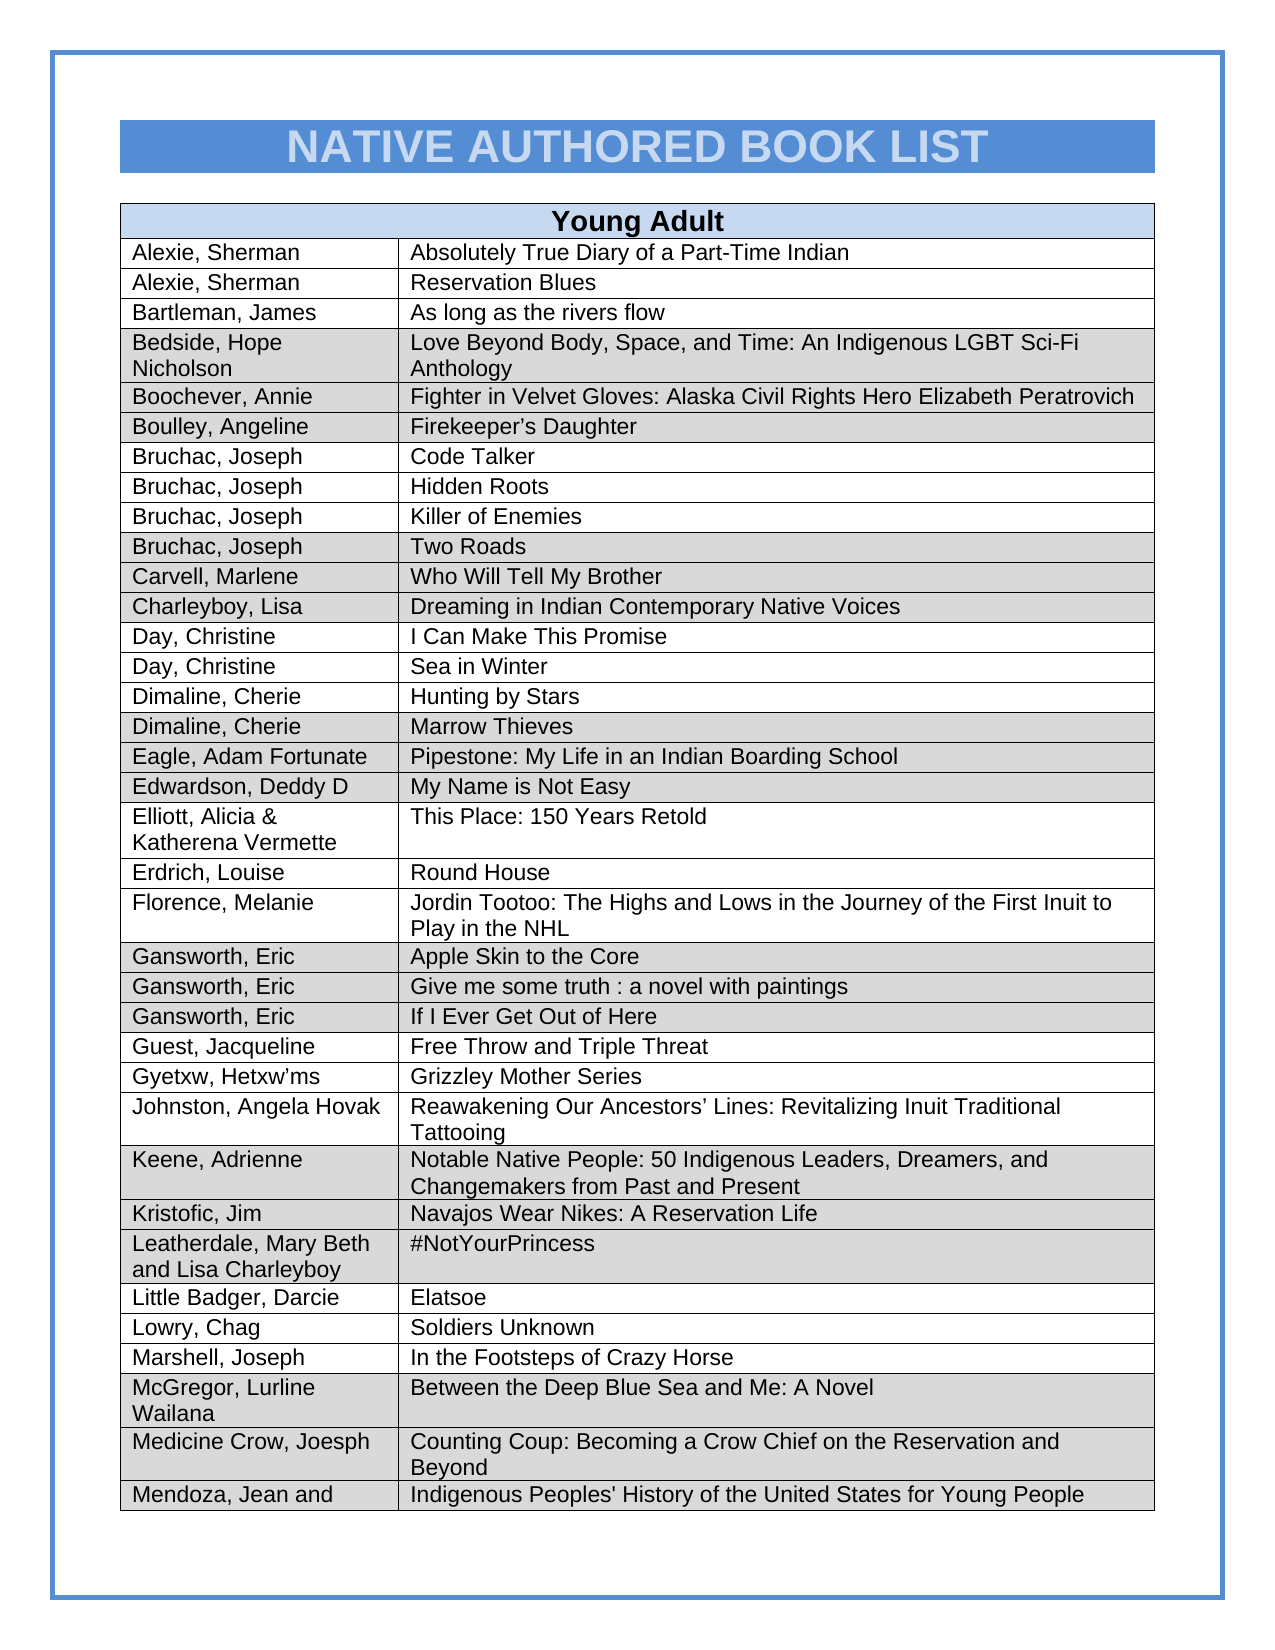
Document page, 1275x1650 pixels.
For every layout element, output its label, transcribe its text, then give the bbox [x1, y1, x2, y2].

table_cell In the Footsteps of Crazy Horse [399, 1344, 1154, 1373]
table_cell Dreaming in Indian Contemporary Native Voices [399, 593, 1154, 622]
table_cell Absolutely True Diary of a Part-Time Indian [399, 239, 1154, 268]
table_cell Bruchac, Joseph [121, 533, 398, 562]
table_cell Edwardson, Deddy D [121, 773, 398, 802]
table_cell Round House [399, 859, 1154, 888]
table_cell Guest, Jacqueline [121, 1033, 398, 1062]
table_cell Apple Skin to the Core [399, 943, 1154, 972]
table_cell Bruchac, Joseph [121, 473, 398, 502]
table_cell Notable Native People: 50 Indigenous Leaders, Dreamers, and Changemakers from Past and Present [399, 1146, 1154, 1199]
table_cell Dimaline, Cherie [121, 713, 398, 742]
table_cell Grizzley Mother Series [399, 1063, 1154, 1092]
table_cell My Name is Not Easy [399, 773, 1154, 802]
table_cell Sea in Winter [399, 653, 1154, 682]
table_cell Gansworth, Eric [121, 973, 398, 1002]
table_cell Gansworth, Eric [121, 1003, 398, 1032]
table_cell Two Roads [399, 533, 1154, 562]
table_cell Keene, Adrienne [121, 1146, 398, 1199]
table_cell Love Beyond Body, Space, and Time: An Indigenous LGBT Sci-Fi Anthology [399, 329, 1154, 382]
table_cell If I Ever Get Out of Here [399, 1003, 1154, 1032]
table_cell Firekeeper’s Daughter [399, 413, 1154, 442]
table_cell Johnston, Angela Hovak [121, 1093, 398, 1145]
table_cell Who Will Tell My Brother [399, 563, 1154, 592]
table_cell Gansworth, Eric [121, 943, 398, 972]
table_cell This Place: 150 Years Retold [399, 803, 1154, 858]
table_cell #NotYourPrincess [399, 1230, 1154, 1283]
table_cell Killer of Enemies [399, 503, 1154, 532]
table_header Young Adult [121, 204, 1154, 238]
table_cell Navajos Wear Nikes: A Reservation Life [399, 1200, 1154, 1229]
table_cell Jordin Tootoo: The Highs and Lows in the Journey of the First Inuit to Play in the NHL [399, 889, 1154, 942]
table_cell Day, Christine [121, 653, 398, 682]
table_cell Hunting by Stars [399, 683, 1154, 712]
table_cell Elliott, Alicia & Katherena Vermette [121, 803, 398, 858]
table_cell Medicine Crow, Joesph [121, 1428, 398, 1480]
table_cell Bruchac, Joseph [121, 503, 398, 532]
table_cell Charleyboy, Lisa [121, 593, 398, 622]
table_cell McGregor, Lurline Wailana [121, 1374, 398, 1427]
table_cell Boulley, Angeline [121, 413, 398, 442]
table_cell Marrow Thieves [399, 713, 1154, 742]
table_cell Elatsoe [399, 1284, 1154, 1313]
table_cell Bartleman, James [121, 299, 398, 328]
table_cell Florence, Melanie [121, 889, 398, 942]
table_cell Day, Christine [121, 623, 398, 652]
table_cell Marshell, Joseph [121, 1344, 398, 1373]
table_cell Hidden Roots [399, 473, 1154, 502]
table_cell Bedside, Hope Nicholson [121, 329, 398, 382]
table_cell Kristofic, Jim [121, 1200, 398, 1229]
table_cell Pipestone: My Life in an Indian Boarding School [399, 743, 1154, 772]
table_cell Counting Coup: Becoming a Crow Chief on the Reservation and Beyond [399, 1428, 1154, 1480]
table_cell Carvell, Marlene [121, 563, 398, 592]
table_cell Free Throw and Triple Threat [399, 1033, 1154, 1062]
table_cell Leatherdale, Mary Beth and Lisa Charleyboy [121, 1230, 398, 1283]
table_cell Gyetxw, Hetxw’ms [121, 1063, 398, 1092]
table_cell As long as the rivers flow [399, 299, 1154, 328]
table_cell I Can Make This Promise [399, 623, 1154, 652]
table_cell Code Talker [399, 443, 1154, 472]
table_cell Reservation Blues [399, 269, 1154, 298]
table_cell Give me some truth : a novel with paintings [399, 973, 1154, 1002]
table_cell Little Badger, Darcie [121, 1284, 398, 1313]
table_cell Eagle, Adam Fortunate [121, 743, 398, 772]
table_cell Alexie, Sherman [121, 239, 398, 268]
table_cell Lowry, Chag [121, 1314, 398, 1343]
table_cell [399, 1481, 1154, 1510]
table_cell Between the Deep Blue Sea and Me: A Novel [399, 1374, 1154, 1427]
table_cell Bruchac, Joseph [121, 443, 398, 472]
table_cell Soldiers Unknown [399, 1314, 1154, 1343]
table_cell Reawakening Our Ancestors’ Lines: Revitalizing Inuit Traditional Tattooing [399, 1093, 1154, 1145]
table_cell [121, 1481, 398, 1510]
text NATIVE AUTHORED BOOK LIST [120, 120, 1155, 173]
table_cell Erdrich, Louise [121, 859, 398, 888]
table_cell Dimaline, Cherie [121, 683, 398, 712]
table_cell Boochever, Annie [121, 383, 398, 412]
table_cell Alexie, Sherman [121, 269, 398, 298]
table_cell Fighter in Velvet Gloves: Alaska Civil Rights Hero Elizabeth Peratrovich [399, 383, 1154, 412]
